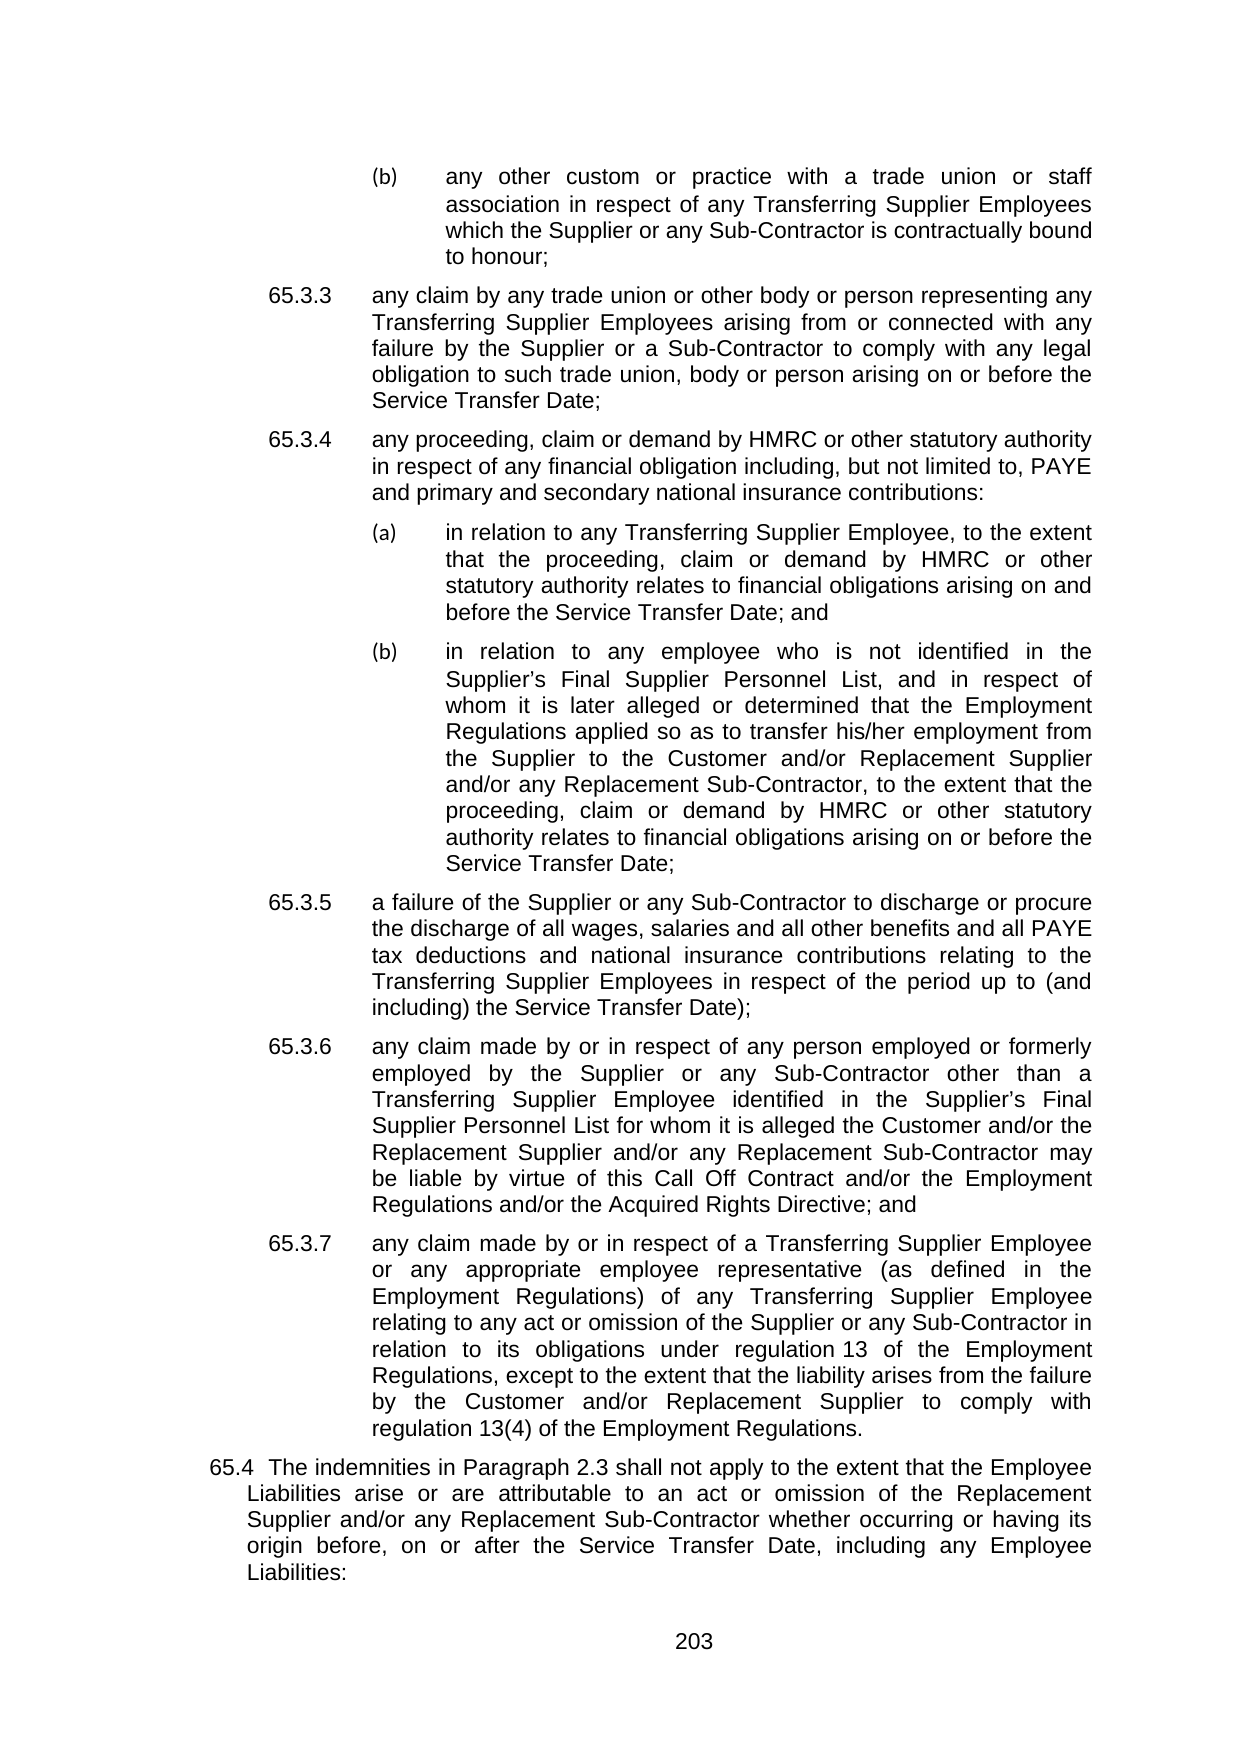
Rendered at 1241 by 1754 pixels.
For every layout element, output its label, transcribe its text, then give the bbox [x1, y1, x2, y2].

text in relation to any Transferring Supplier Employee, to the extent that the proceeding, claim or demand by HMRC or other statutory authority relates to financial obligations arising on and before the Service Transfer Date; and [372, 518, 1093, 625]
text any other custom or practice with a trade union or staff association in respect of any Transferring Supplier Employees which the Supplier or any Sub-Contractor is contractually bound to honour; [372, 162, 1093, 269]
text any proceeding, claim or demand by HMRC or other statutory authority in respect of any financial obligation including, but not limited to, PAYE and primary and secondary national insurance contributions: [268, 426, 1093, 505]
text in relation to any employee who is not identified in the Supplier’s Final Supplier Personnel List, and in respect of whom it is later alleged or determined that the Employment Regulations applied so as to transfer his/her employment from the Supplier to the Customer and/or Replacement Supplier and/or any Replacement Sub-Contractor, to the extent that the proceeding, claim or demand by HMRC or other statutory authority relates to financial obligations arising on or before the Service Transfer Date; [372, 637, 1093, 876]
text any claim made by or in respect of a Transferring Supplier Employee or any appropriate employee representative (as defined in the Employment Regulations) of any Transferring Supplier Employee relating to any act or omission of the Supplier or any Sub-Contractor in relation to its obligations under regulation 13 of the Employment Regulations, except to the extent that the liability arises from the failure by the Customer and/or Replacement Supplier to comply with regulation 13(4) of the Employment Regulations. [268, 1230, 1093, 1441]
text any claim by any trade union or other body or person representing any Transferring Supplier Employees arising from or connected with any failure by the Supplier or a Sub-Contractor to comply with any legal obligation to such trade union, body or person arising on or before the Service Transfer Date; [268, 282, 1093, 414]
text The indemnities in Paragraph 2.3 shall not apply to the extent that the Employee Liabilities arise or are attributable to an act or omission of the Replacement Supplier and/or any Replacement Sub-Contractor whether occurring or having its origin before, on or after the Service Transfer Date, including any Employee Liabilities: [209, 1453, 1093, 1585]
text any claim made by or in respect of any person employed or formerly employed by the Supplier or any Sub-Contractor other than a Transferring Supplier Employee identified in the Supplier’s Final Supplier Personnel List for whom it is alleged the Customer and/or the Replacement Supplier and/or any Replacement Sub-Contractor may be liable by virtue of this Call Off Contract and/or the Employment Regulations and/or the Acquired Rights Directive; and [268, 1033, 1093, 1218]
text a failure of the Supplier or any Sub-Contractor to discharge or procure the discharge of all wages, salaries and all other benefits and all PAYE tax deductions and national insurance contributions relating to the Transferring Supplier Employees in respect of the period up to (and including) the Service Transfer Date); [268, 889, 1093, 1021]
